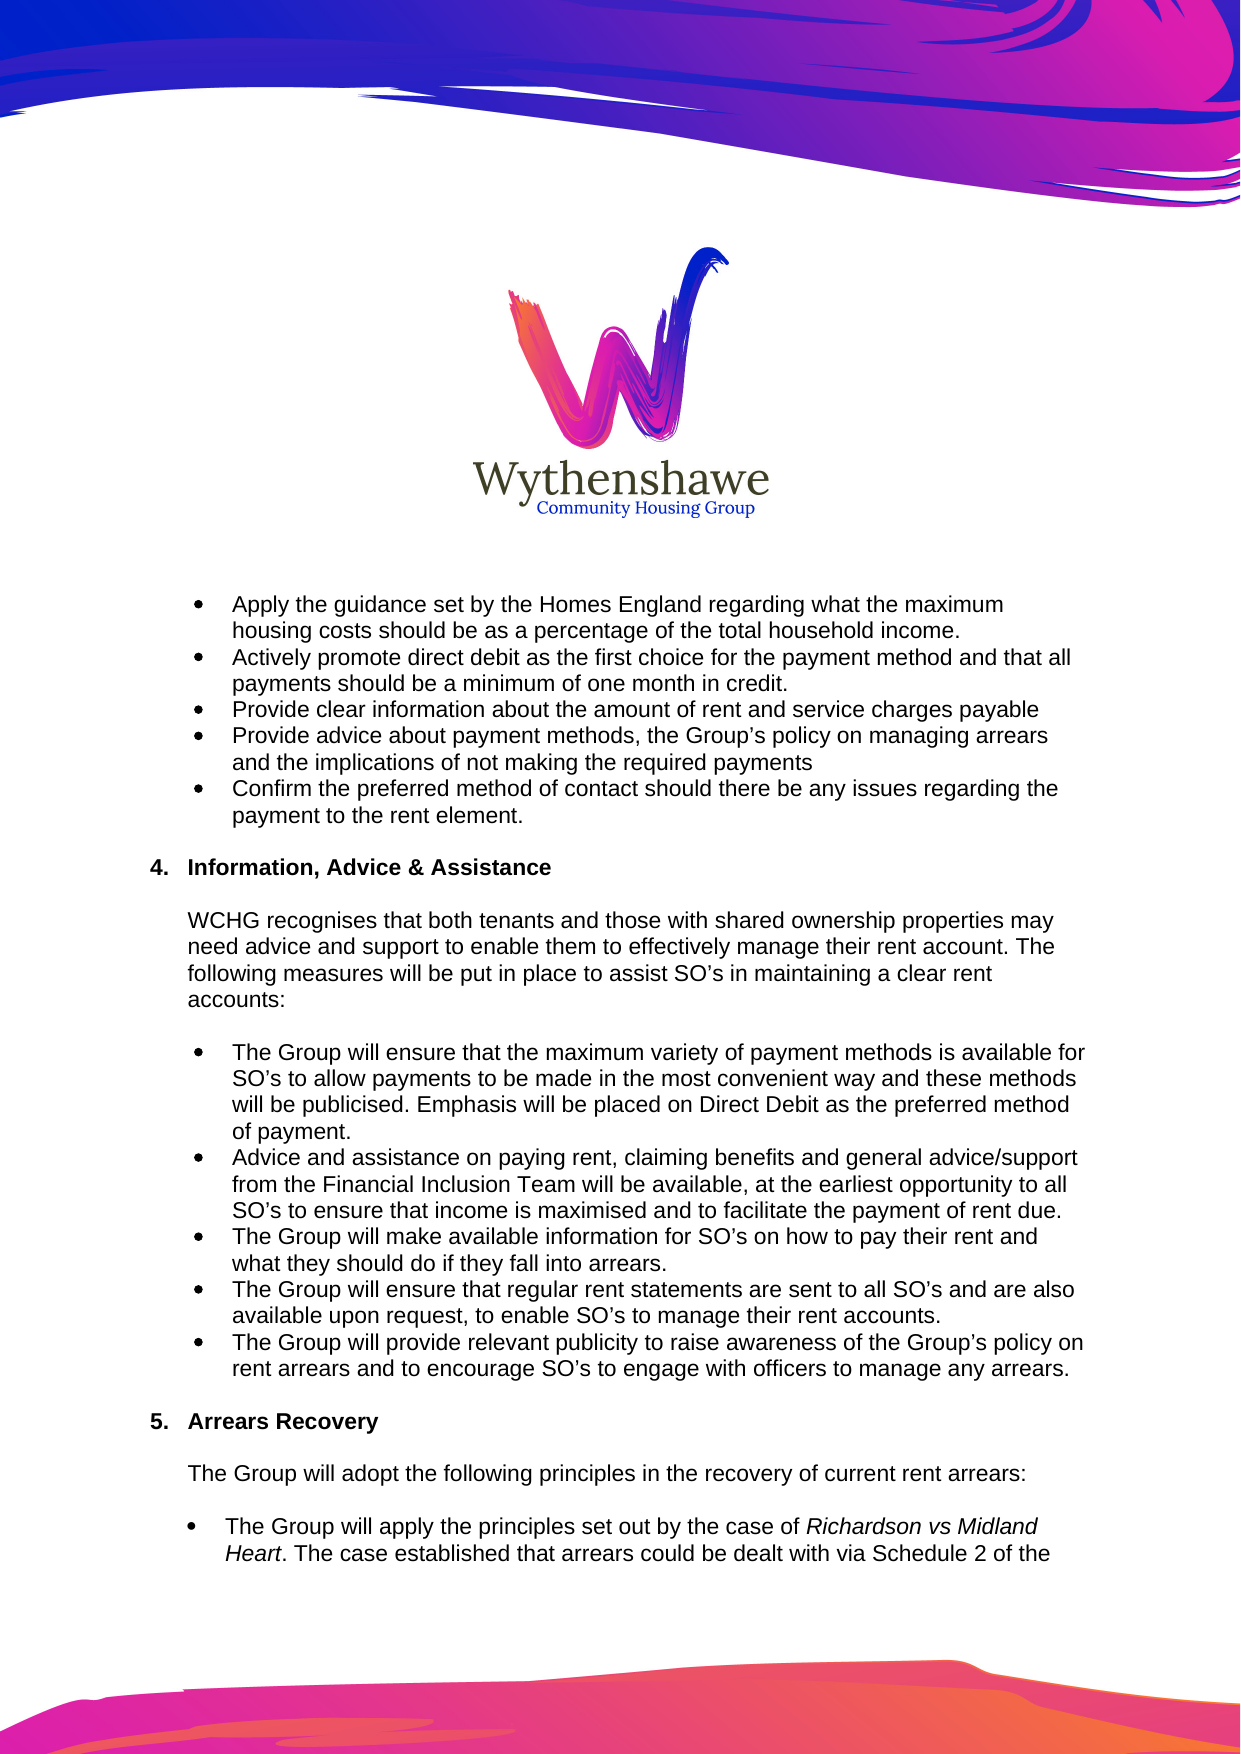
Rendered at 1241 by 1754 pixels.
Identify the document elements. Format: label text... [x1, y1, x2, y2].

text The Group will adopt the following principles in the recovery of current rent arrears: [187, 1460, 1090, 1487]
list The Group will ensure that regular rent statements are sent to all SO’s and are also available upon request, to enable SO’s to manage their rent accounts. [194, 1276, 1090, 1329]
list Actively promote direct debit as the first choice for the payment method and that all payments should be a minimum of one month in credit. [194, 643, 1090, 696]
list Advice and assistance on paying rent, claiming benefits and general advice/support from the Financial Inclusion Team will be available, at the earliest opportunity to all SO’s to ensure that income is maximised and to facilitate the payment of rent due. [194, 1144, 1090, 1223]
list The Group will make available information for SO’s on how to pay their rent and what they should do if they fall into arrears. [194, 1223, 1090, 1276]
list Provide clear information about the amount of rent and service charges payable [194, 696, 1090, 722]
list Apply the guidance set by the Homes England regarding what the maximum housing costs should be as a percentage of the total household income. [194, 591, 1090, 643]
list The Group will provide relevant publicity to raise awareness of the Group’s policy on rent arrears and to encourage SO’s to engage with officers to manage any arrears. [194, 1329, 1090, 1381]
picture [0, 0, 1241, 1754]
list The Group will ensure that the maximum variety of payment methods is available for SO’s to allow payments to be made in the most convenient way and these methods will be publicised. Emphasis will be placed on Direct Debit as the preferred method of payment. [194, 1039, 1090, 1144]
list Arrears Recovery [150, 1408, 1090, 1434]
list Confirm the preferred method of contact should there be any issues regarding the payment to the rent element. [194, 775, 1090, 828]
list Information, Advice & Assistance [150, 854, 1090, 881]
text WCHG recognises that both tenants and those with shared ownership properties may need advice and support to enable them to effectively manage their rent account. The following measures will be put in place to assist SO’s in maintaining a clear rent accounts: [187, 907, 1090, 1012]
list Provide advice about payment methods, the Group’s policy on managing arrears and the implications of not making the required payments [194, 722, 1090, 775]
list The Group will apply the principles set out by the case of Richardson vs Midland Heart. The case established that arrears could be dealt with via Schedule 2 of the Housing Act 1988 – i.e. shared ownership should be viewed in the same way as an assured tenancy and so the same grounds for possession apply should arrears be incurred. As such the service of a notice of seeking possession, citing the appropriate grounds is the correct legal notice. [187, 1513, 1090, 1566]
